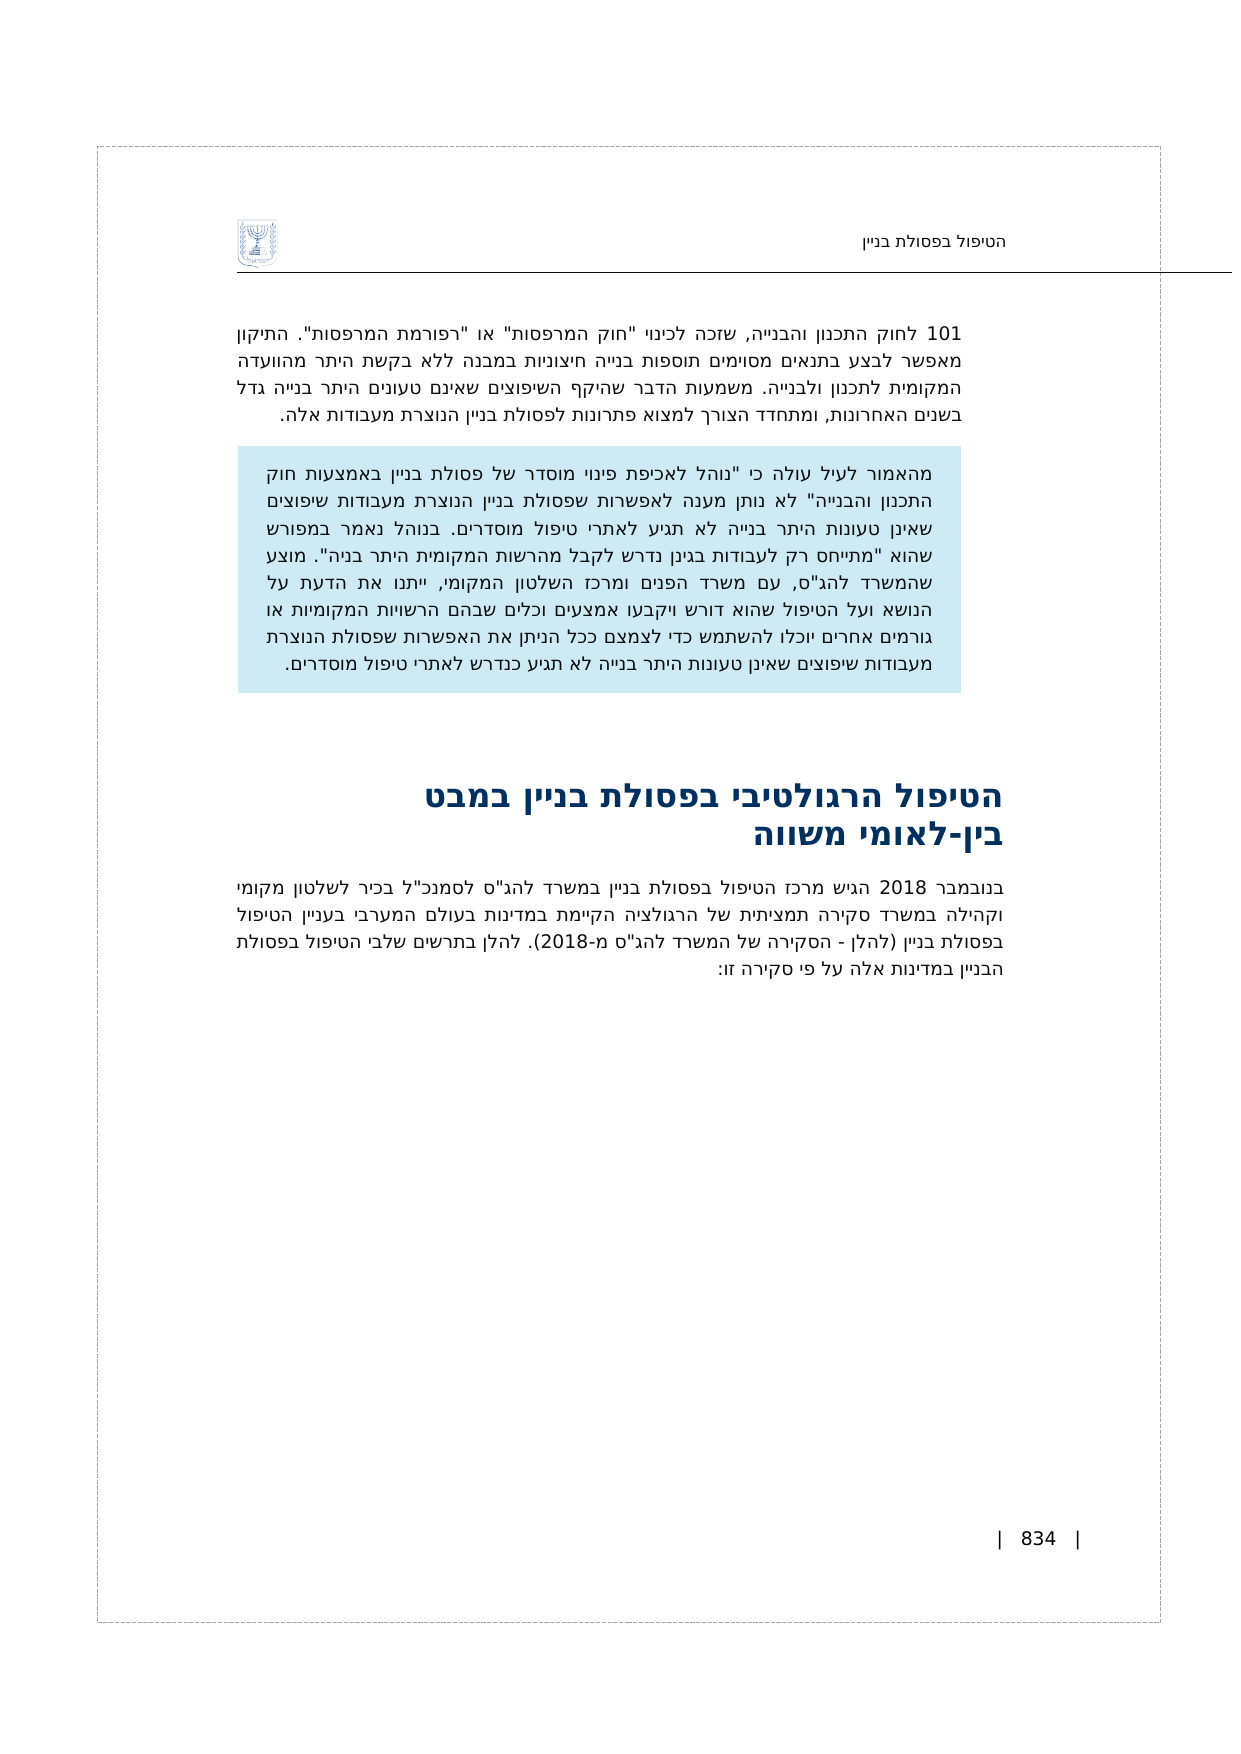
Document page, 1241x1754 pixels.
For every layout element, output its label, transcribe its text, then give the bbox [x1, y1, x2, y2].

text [236, 319, 963, 427]
text מהאמור לעיל עולה כי "נוהל לאכיפת פינוי מוסדר של פסולת בניין באמצעות חוק התכנון והבנייה" לא נותן מענה לאפשרות שפסולת בניין הנוצרת מעבודות שיפוצים שאינן טעונות היתר בנייה לא תגיע לאתרי טיפול מוסדרים. בנוהל נאמר במפורש שהוא "מתייחס רק לעבודות בגינן נדרש לקבל מהרשות המקומית היתר בניה". מוצע שהמשרד להג"ס, עם משרד הפנים ומרכז השלטון המקומי, ייתנו את הדעת על הנושא ועל הטיפול שהוא דורש ויקבעו אמצעים וכלים שבהם הרשויות המקומיות או גורמים אחרים יוכלו להשתמש כדי לצמצם ככל הניתן את האפשרות שפסולת הנוצרת מעבודות שיפוצים שאינן טעונות היתר בנייה לא תגיע כנדרש לאתרי טיפול מוסדרים. [243, 451, 956, 688]
text בנובמבר 2018 הגיש מרכז הטיפול בפסולת בניין במשרד להג"ס לסמנכ"ל בכיר לשלטון מקומי וקהילה במשרד סקירה תמציתית של הרגולציה הקיימת במדינות בעולם המערבי בעניין הטיפול בפסולת בניין (להלן - הסקירה של המשרד להג"ס מ-2018). להלן בתרשים שלבי הטיפול בפסולת הבניין במדינות אלה על פי סקירה זו: [236, 872, 1004, 981]
text הטיפול הרגולטיבי בפסולת בניין במבט בין-לאומי משווה [236, 776, 1004, 854]
